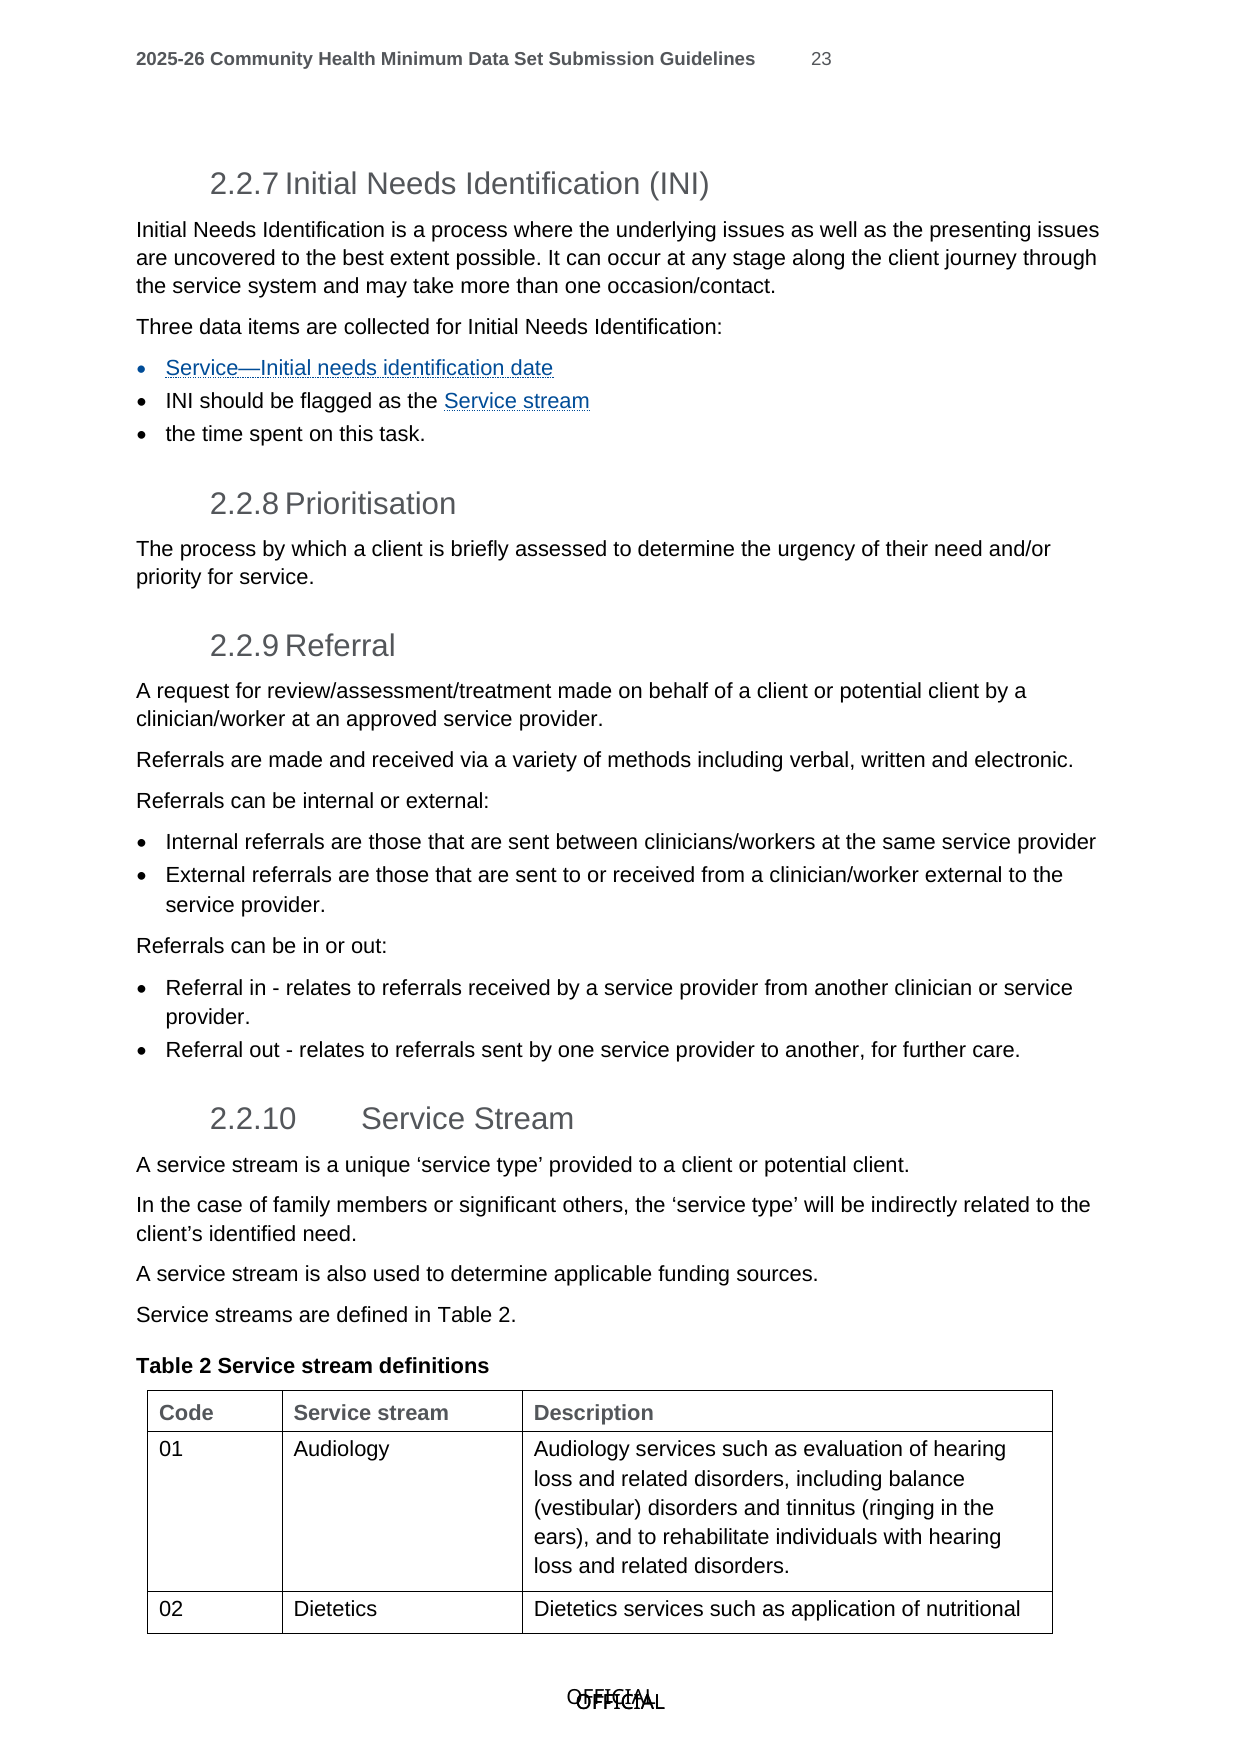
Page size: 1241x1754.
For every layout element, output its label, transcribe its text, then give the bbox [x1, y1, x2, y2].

text The process by which a client is briefly assessed to determine the urgency of their need and/or priority for service. [136, 533, 1104, 589]
subtitle Prioritisation [209, 485, 1104, 521]
subtitle Initial Needs Identification (INI) [209, 165, 1104, 201]
text Service streams are defined in Table 2. [136, 1299, 1104, 1327]
subtitle Service Stream [209, 1100, 1104, 1136]
text A service stream is a unique ‘service type’ provided to a client or potential client. [136, 1149, 1104, 1177]
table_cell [523, 1592, 1052, 1633]
text Initial Needs Identification is a process where the underlying issues as well as the presenting issues are uncovered to the best extent possible. It can occur at any stage along the client journey through the service system and may take more than one occasion/contact. [136, 214, 1104, 298]
table_cell Dietetics [283, 1592, 522, 1633]
list Referral in - relates to referrals received by a service provider from another clinician or service provider. [136, 971, 1104, 1029]
list Referral out - relates to referrals sent by one service provider to another, for further care. [136, 1034, 1104, 1063]
table_cell 01 [148, 1432, 282, 1591]
table_header Service stream [283, 1391, 522, 1431]
text A request for review/assessment/treatment made on behalf of a client or potential client by a clinician/worker at an approved service provider. [136, 675, 1104, 732]
subtitle Referral [209, 627, 1104, 663]
list INI should be flagged as the Service stream [136, 385, 1104, 414]
list Service—Initial needs identification date [136, 351, 1104, 381]
text Table 2 Service stream definitions [136, 1352, 1104, 1378]
text Three data items are collected for Initial Needs Identification: [136, 311, 1104, 339]
table_cell Audiology [283, 1432, 522, 1591]
table_cell Audiology services such as evaluation of hearing loss and related disorders, including balance (vestibular) disorders and tinnitus (ringing in the ears), and to rehabilitate individuals with hearing loss and related disorders. [523, 1432, 1052, 1591]
list the time spent on this task. [136, 418, 1104, 447]
list External referrals are those that are sent to or received from a clinician/worker external to the service provider. [136, 859, 1104, 917]
text A service stream is also used to determine applicable funding sources. [136, 1258, 1104, 1286]
table_header Code [148, 1391, 282, 1431]
text Referrals can be in or out: [136, 929, 1104, 959]
table_header Description [523, 1391, 1052, 1431]
text Referrals are made and received via a variety of methods including verbal, written and electronic. [136, 744, 1104, 772]
text In the case of family members or significant others, the ‘service type’ will be indirectly related to the client’s identified need. [136, 1189, 1104, 1246]
list Internal referrals are those that are sent between clinicians/workers at the same service provider [136, 825, 1104, 854]
text Referrals can be internal or external: [136, 785, 1104, 813]
table_cell 02 [148, 1592, 282, 1633]
